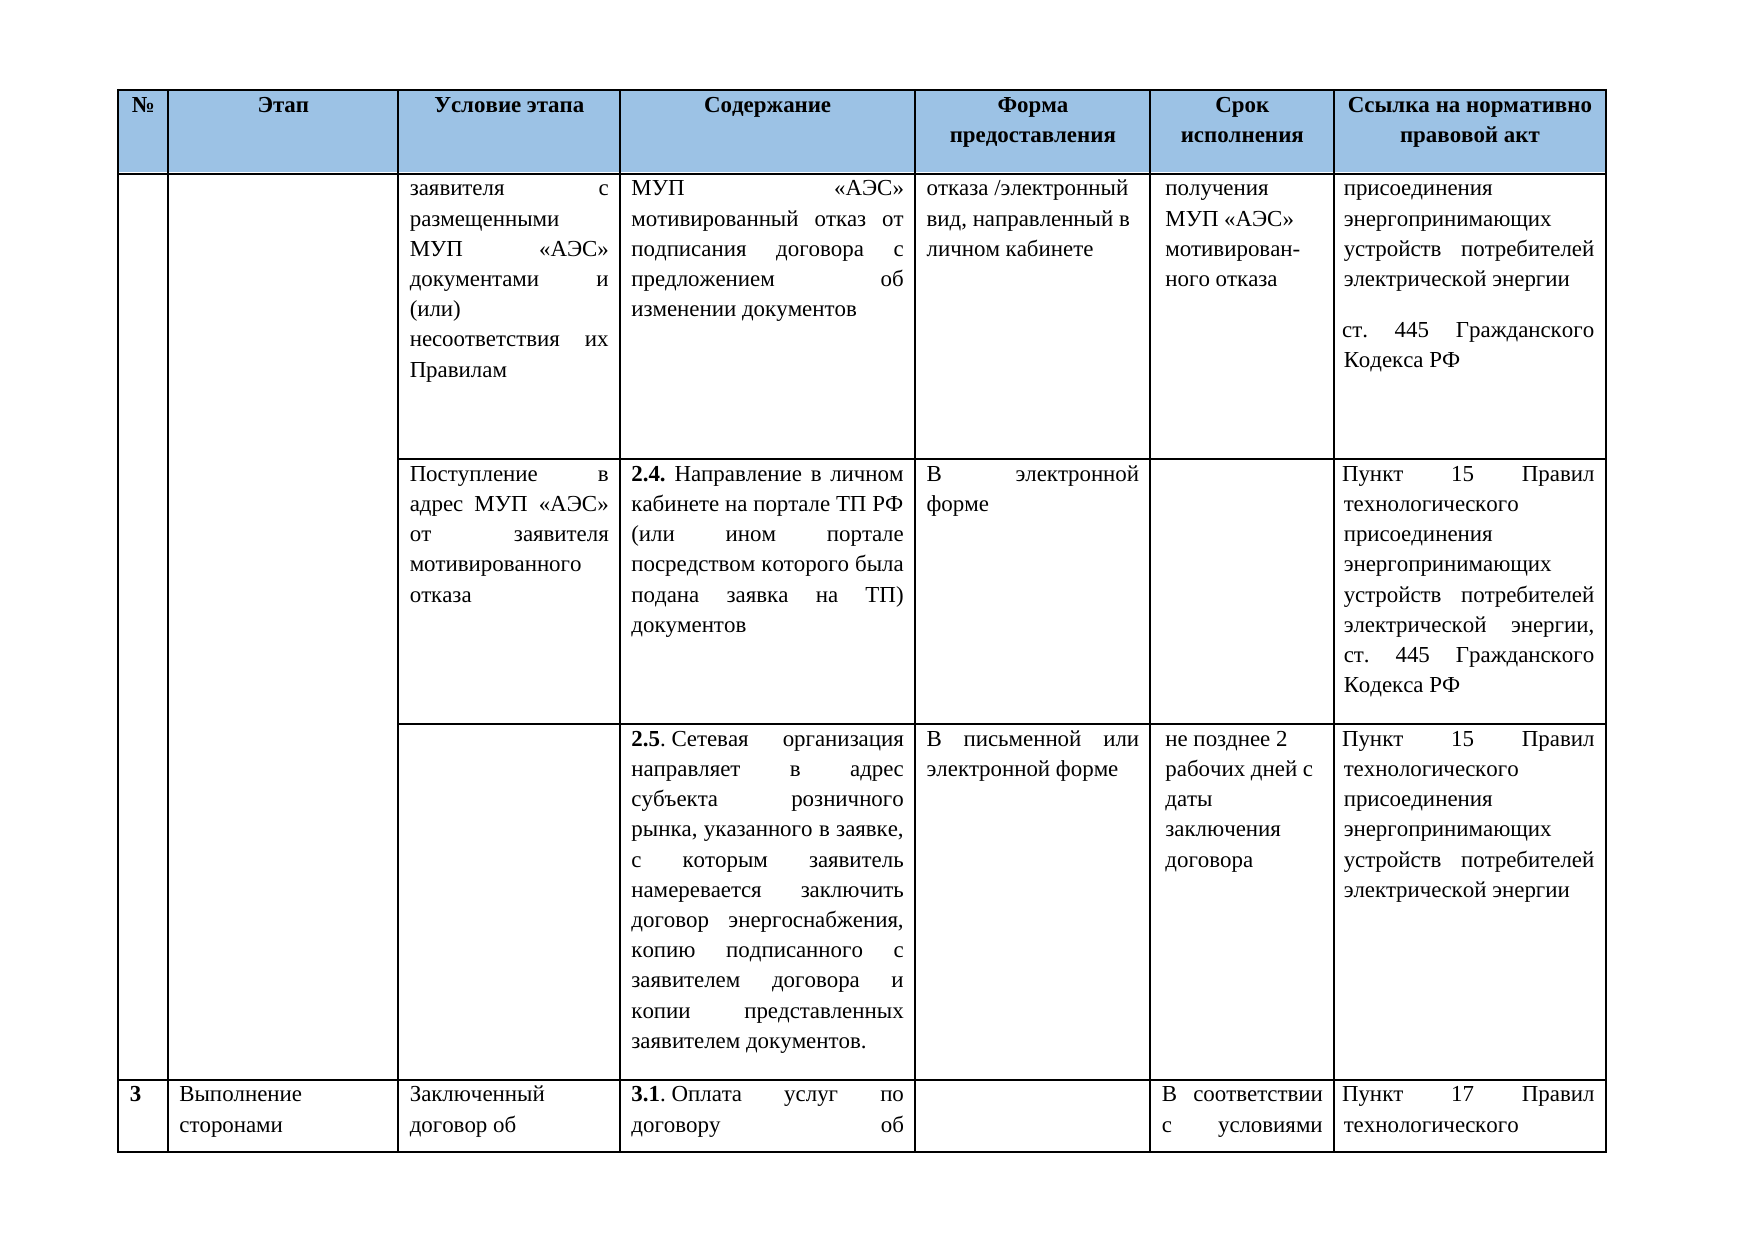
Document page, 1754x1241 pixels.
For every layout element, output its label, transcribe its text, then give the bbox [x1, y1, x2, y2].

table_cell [399, 1081, 619, 1151]
table_cell 2.4. Направление в личном кабинете на портале ТП РФ (или ином портале посредством которого была подана заявка на ТП) документов [621, 460, 914, 723]
table_cell [1151, 460, 1333, 723]
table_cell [916, 175, 1149, 458]
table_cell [1335, 1081, 1605, 1151]
table_header Форма предоставления [916, 91, 1149, 172]
table_cell В электронной форме [916, 460, 1149, 723]
table_cell 2.5. Сетевая организация направляет в адрес субъекта розничного рынка, указанного в заявке, с которым заявитель намеревается заключить договор энергоснабжения, копию подписанного с заявителем договора и копии представленных заявителем документов. [621, 725, 914, 1078]
table_cell 3 [119, 1081, 167, 1151]
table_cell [1335, 175, 1605, 458]
table_header № [119, 91, 167, 172]
table_cell не позднее 2 рабочих дней с даты заключения договора [1151, 725, 1333, 1078]
table_cell [399, 725, 619, 1078]
table_header Ссылка на нормативно правовой акт [1335, 91, 1605, 172]
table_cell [1151, 175, 1333, 458]
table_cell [399, 175, 619, 458]
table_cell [169, 1081, 397, 1151]
table_cell Пункт 15 Правил технологического присоединения энергопринимающих устройств потребителей электрической энергии, ст. 445 Гражданского Кодекса РФ [1335, 460, 1605, 723]
table_header Условие этапа [399, 91, 619, 172]
table_header Этап [169, 91, 397, 172]
table_cell Пункт 15 Правил технологического присоединения энергопринимающих устройств потребителей электрической энергии [1335, 725, 1605, 1078]
table_cell В письменной или электронной форме [916, 725, 1149, 1078]
table_cell [916, 1081, 1149, 1151]
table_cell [621, 1081, 914, 1151]
table_cell Поступление в адрес МУП «АЭС» от заявителя мотивированного отказа [399, 460, 619, 723]
table_header Срок исполнения [1151, 91, 1333, 172]
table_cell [621, 175, 914, 458]
table_header Содержание [621, 91, 914, 172]
table_cell В соответствии с условиями договора [1151, 1081, 1333, 1151]
